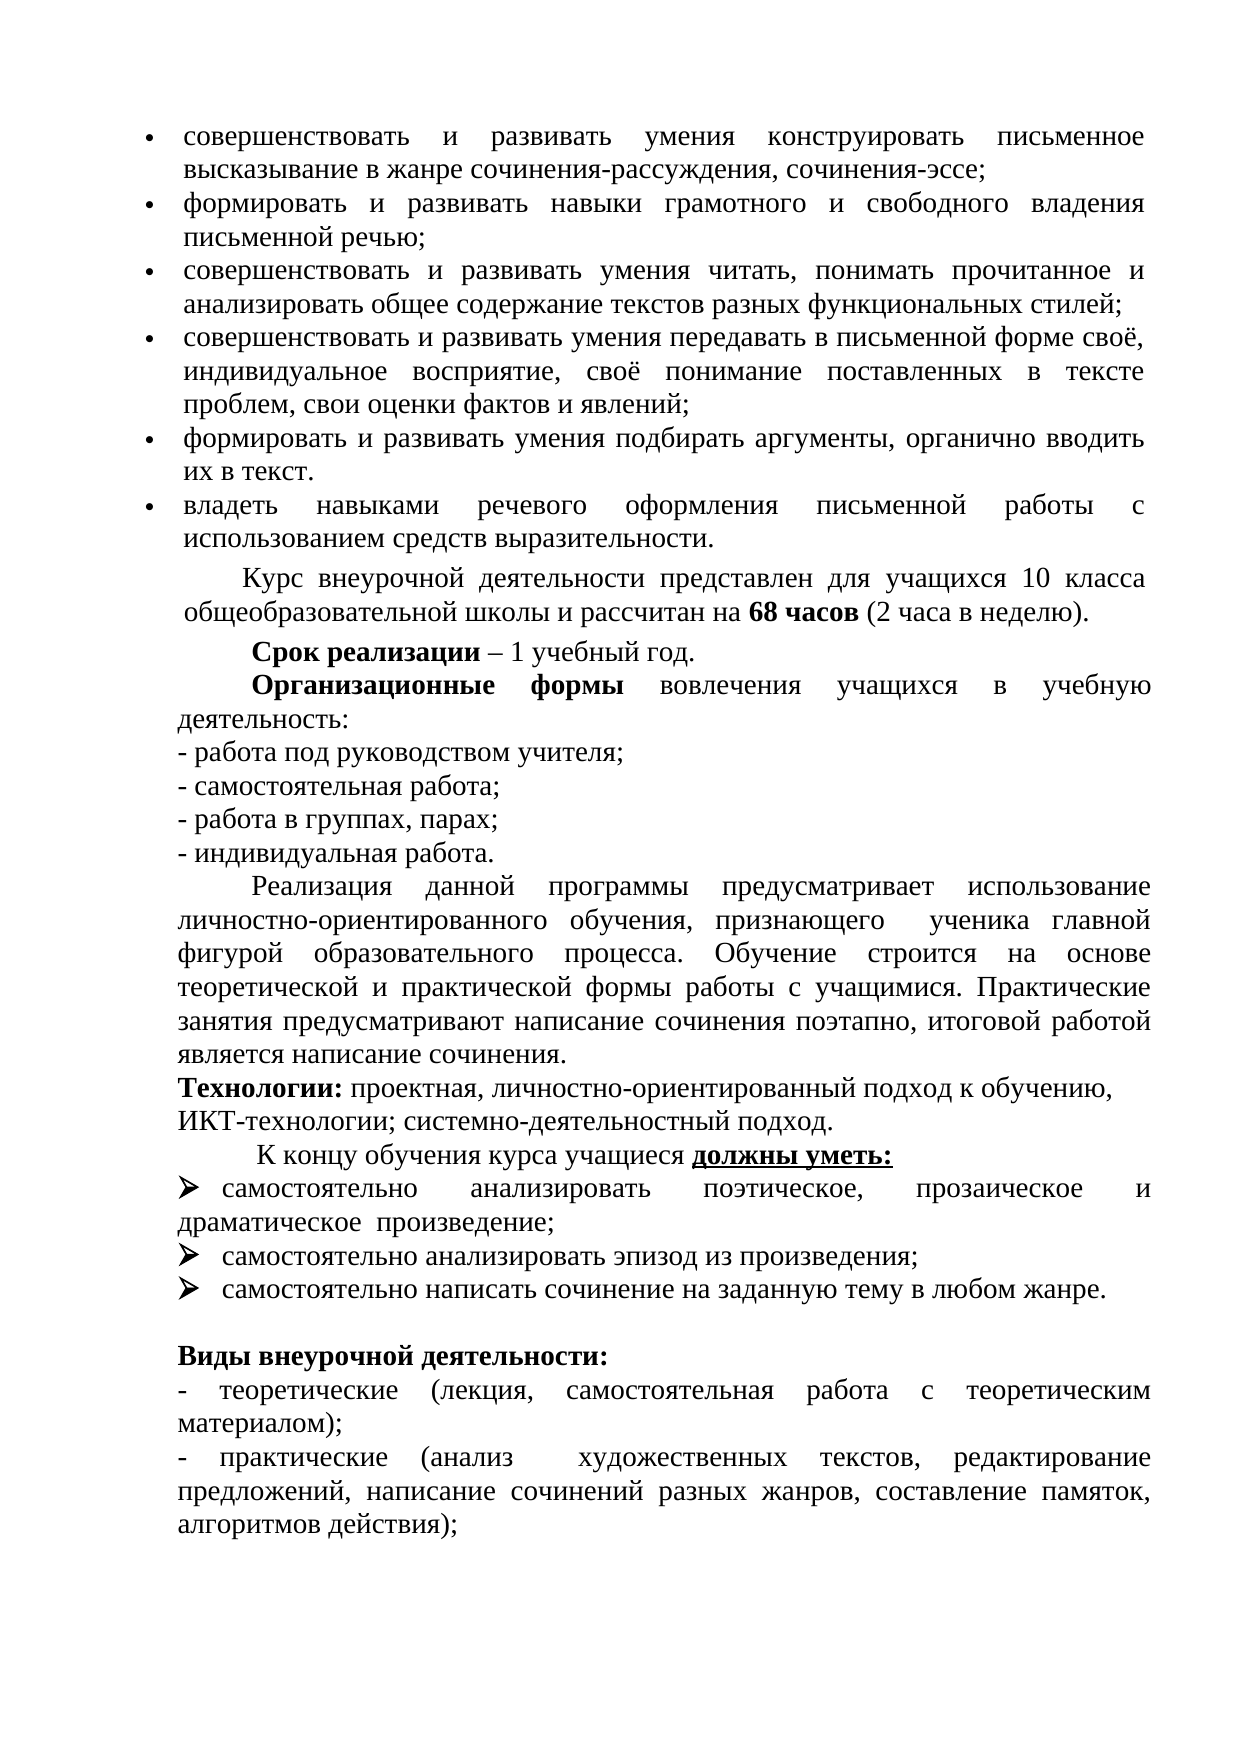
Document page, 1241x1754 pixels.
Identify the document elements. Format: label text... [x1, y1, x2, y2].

text - самостоятельная работа; [177, 768, 1152, 801]
list самостоятельно анализировать эпизод из произведения; [177, 1238, 1152, 1271]
text К концу обучения курса учащиеся должны уметь: [256, 1137, 1152, 1170]
text - работа под руководством учителя; [177, 734, 1152, 768]
text Курс внеурочной деятельности представлен для учащихся 10 класса общеобразовательной школы и рассчитан на 68 часов (2 часа в неделю). [183, 560, 1145, 627]
text Срок реализации – 1 учебный год. [177, 634, 1152, 667]
text Организационные формы вовлечения учащихся в учебную деятельность: [177, 667, 1152, 734]
list формировать и развивать умения подбирать аргументы, органично вводить их в текст. [146, 420, 1145, 487]
text - работа в группах, парах; [177, 801, 1152, 835]
list совершенствовать и развивать умения читать, понимать прочитанное и анализировать общее содержание текстов разных функциональных стилей; [146, 252, 1145, 319]
text - индивидуальная работа. [177, 835, 1152, 868]
text - теоретические (лекция, самостоятельная работа с теоретическим материалом); [177, 1372, 1152, 1439]
text Виды внеурочной деятельности: [177, 1338, 1152, 1372]
list самостоятельно написать сочинение на заданную тему в любом жанре. [177, 1271, 1152, 1305]
text Технологии: проектная, личностно-ориентированный подход к обучению, ИКТ-технологии; системно-деятельностный подход. [177, 1070, 1152, 1137]
text - практические (анализ художественных текстов, редактирование предложений, написание сочинений разных жанров, составление памяток, алгоритмов действия); [177, 1439, 1152, 1540]
list самостоятельно анализировать поэтическое, прозаическое и драматическое произведение; [177, 1170, 1152, 1238]
list формировать и развивать навыки грамотного и свободного владения письменной речью; [146, 185, 1145, 252]
text Реализация данной программы предусматривает использование личностно-ориентированного обучения, признающего ученика главной фигурой образовательного процесса. Обучение строится на основе теоретической и практической формы работы с учащимися. Практические занятия предусматривают написание сочинения поэтапно, итоговой работой является написание сочинения. [177, 868, 1152, 1070]
list совершенствовать и развивать умения передавать в письменной форме своё, индивидуальное восприятие, своё понимание поставленных в тексте проблем, свои оценки фактов и явлений; [146, 319, 1145, 420]
list совершенствовать и развивать умения конструировать письменное высказывание в жанре сочинения-рассуждения, сочинения-эссе; [146, 118, 1145, 185]
list владеть навыками речевого оформления письменной работы с использованием средств выразительности. [146, 487, 1145, 554]
